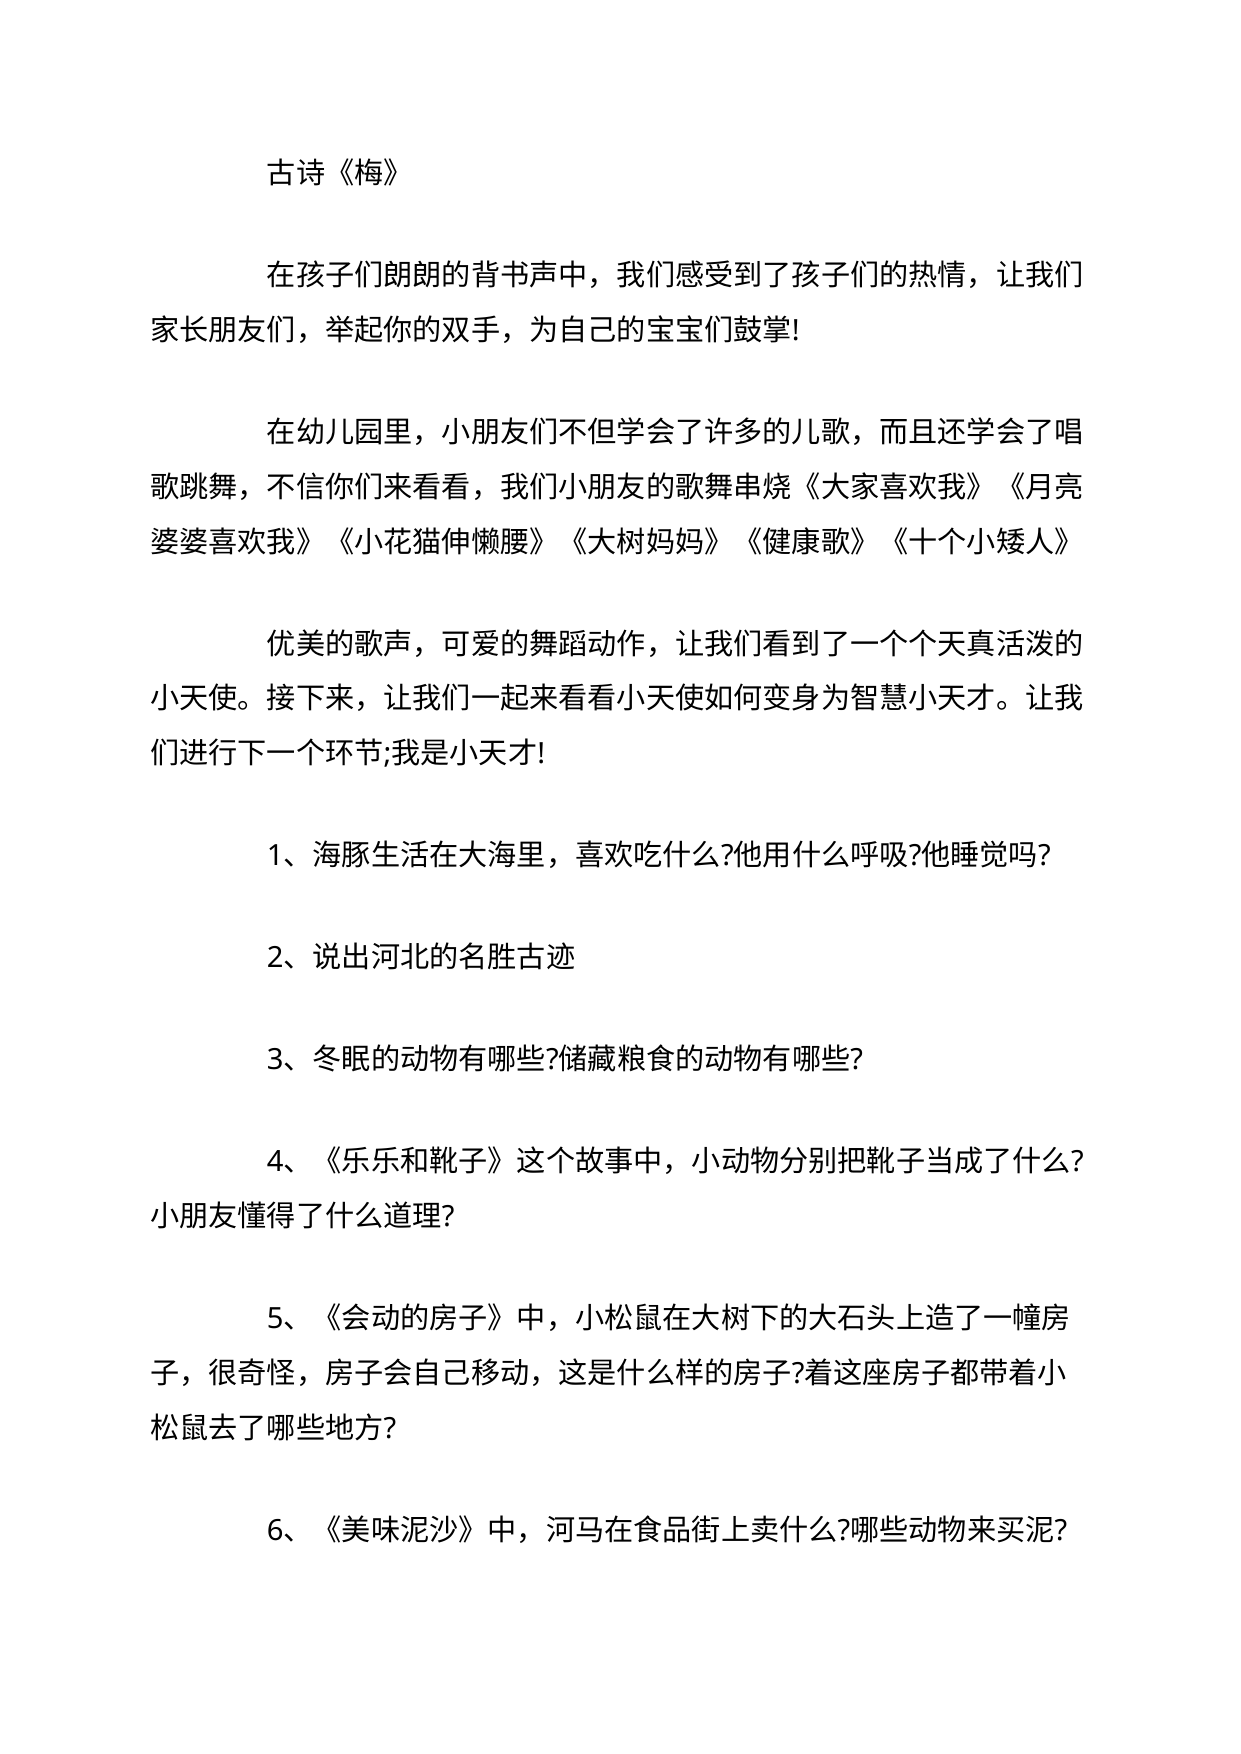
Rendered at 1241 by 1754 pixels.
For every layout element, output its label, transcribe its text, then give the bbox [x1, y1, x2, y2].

text 4、《乐乐和靴子》这个故事中，小动物分别把靴子当成了什么?小朋友懂得了什么道理? [150, 1138, 1090, 1235]
text 2、说出河北的名胜古迹 [150, 934, 1090, 976]
text 优美的歌声，可爱的舞蹈动作，让我们看到了一个个天真活泼的小天使。接下来，让我们一起来看看小天使如何变身为智慧小天才。让我们进行下一个环节;我是小天才! [150, 620, 1090, 772]
text 在孩子们朗朗的背书声中，我们感受到了孩子们的热情，让我们家长朋友们，举起你的双手，为自己的宝宝们鼓掌! [150, 252, 1090, 349]
text 在幼儿园里，小朋友们不但学会了许多的儿歌，而且还学会了唱歌跳舞，不信你们来看看，我们小朋友的歌舞串烧《大家喜欢我》《月亮婆婆喜欢我》《小花猫伸懒腰》《大树妈妈》《健康歌》《十个小矮人》 [150, 409, 1090, 561]
text 5、《会动的房子》中，小松鼠在大树下的大石头上造了一幢房子，很奇怪，房子会自己移动，这是什么样的房子?着这座房子都带着小松鼠去了哪些地方? [150, 1295, 1090, 1447]
text 古诗《梅》 [150, 150, 1090, 192]
text 1、海豚生活在大海里，喜欢吃什么?他用什么呼吸?他睡觉吗? [150, 832, 1090, 874]
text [150, 1507, 1090, 1549]
text 3、冬眠的动物有哪些?储藏粮食的动物有哪些? [150, 1036, 1090, 1078]
